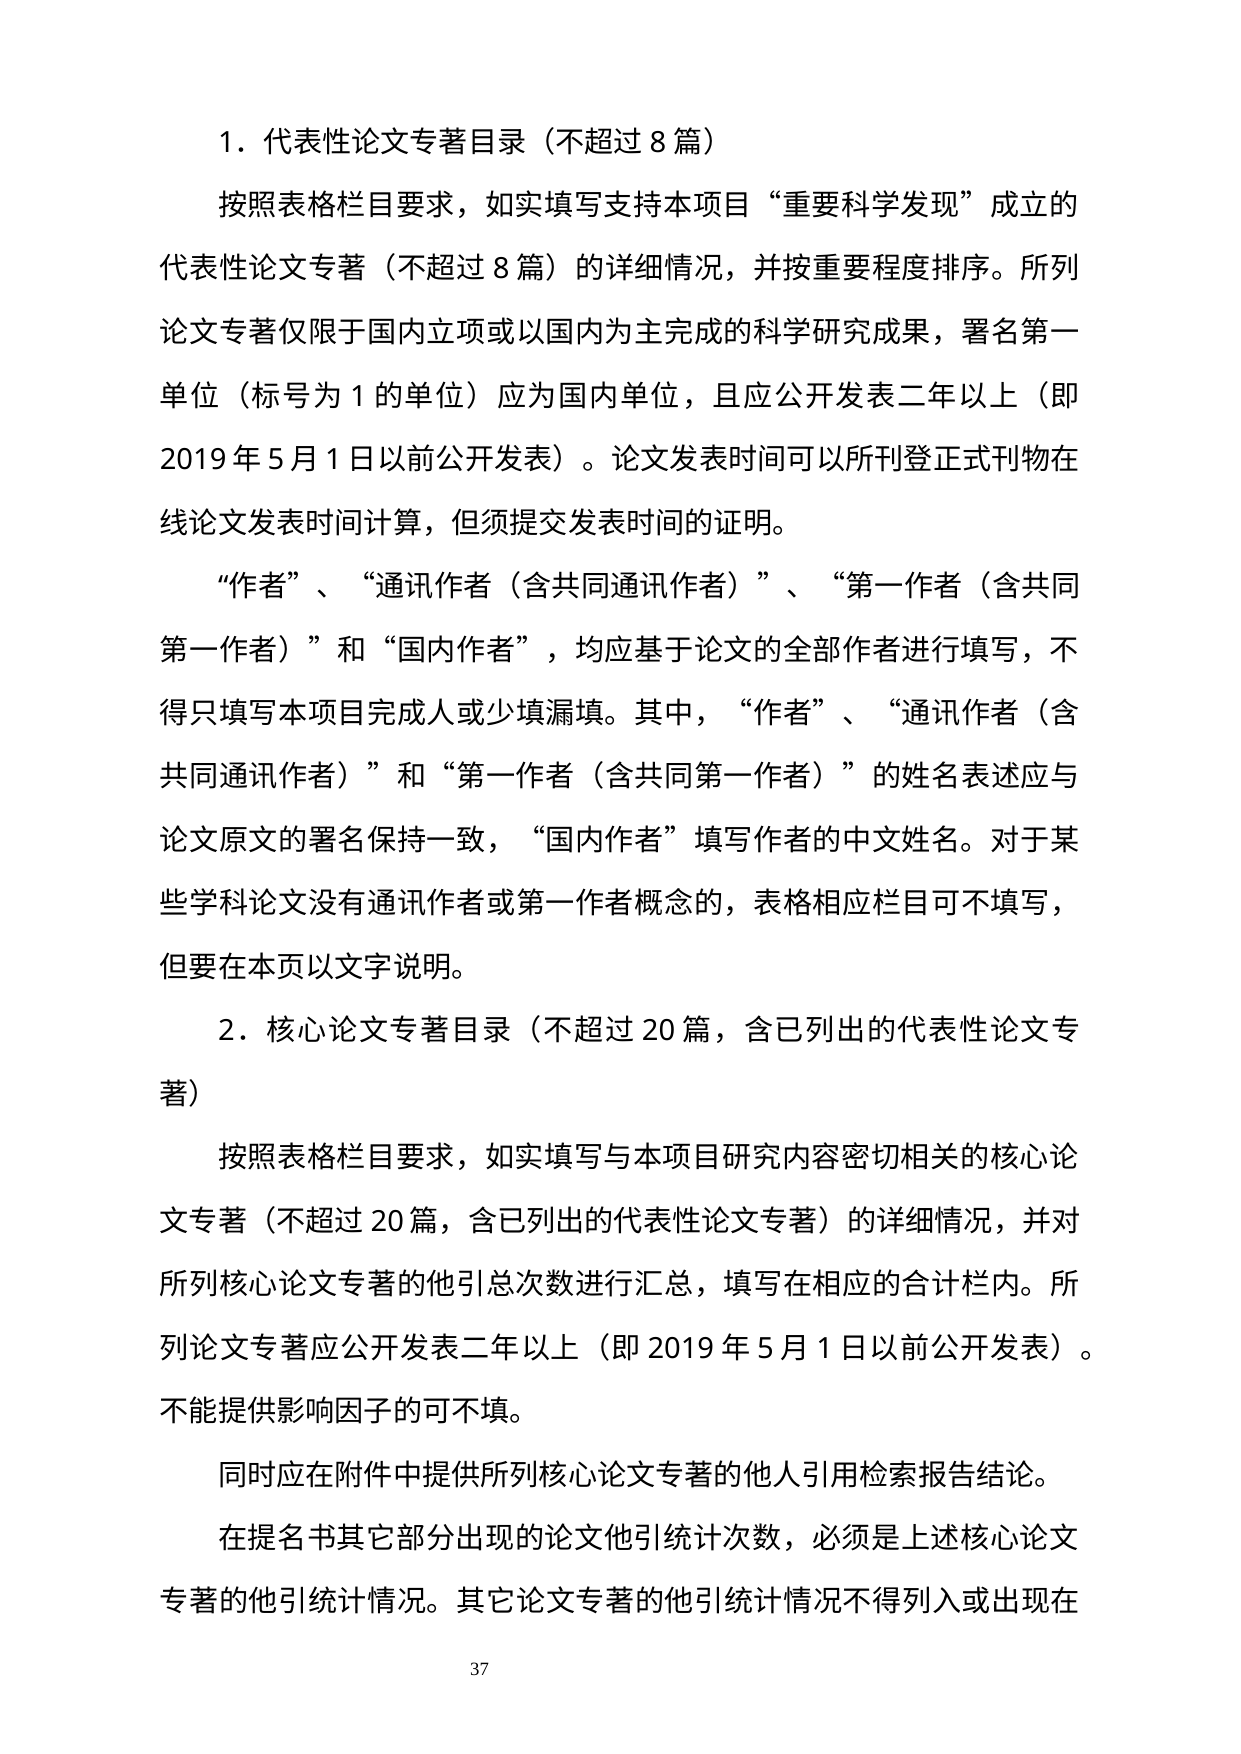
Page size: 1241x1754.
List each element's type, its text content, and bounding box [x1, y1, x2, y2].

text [159, 1514, 1081, 1620]
text 同时应在附件中提供所列核心论文专著的他人引用检索报告结论。 [159, 1451, 1081, 1493]
text 按照表格栏目要求，如实填写支持本项目“重要科学发现”成立的代表性论文专著（不超过8篇）的详细情况，并按重要程度排序。所列论文专著仅限于国内立项或以国内为主完成的科学研究成果，署名第一单位（标号为1的单位）应为国内单位，且应公开发表二年以上（即2019年5月1日以前公开发表）。论文发表时间可以所刊登正式刊物在线论文发表时间计算，但须提交发表时间的证明。 [159, 182, 1081, 541]
text 1．代表性论文专著目录（不超过 8 篇） [159, 118, 1081, 161]
text 按照表格栏目要求，如实填写与本项目研究内容密切相关的核心论文专著（不超过 20篇，含已列出的代表性论文专著）的详细情况，并对所列核心论文专著的他引总次数进行汇总，填写在相应的合计栏内。所列论文专著应公开发表二年以上（即2019年5月1日以前公开发表）。不能提供影响因子的可不填。 [159, 1134, 1081, 1430]
text “作者”、“通讯作者（含共同通讯作者）”、“第一作者（含共同第一作者）”和“国内作者”，均应基于论文的全部作者进行填写，不得只填写本项目完成人或少填漏填。其中，“作者”、“通讯作者（含共同通讯作者）”和“第一作者（含共同第一作者）”的姓名表述应与论文原文的署名保持一致，“国内作者”填写作者的中文姓名。对于某些学科论文没有通讯作者或第一作者概念的，表格相应栏目可不填写，但要在本页以文字说明。 [159, 563, 1081, 986]
text 2．核心论文专著目录（不超过20篇，含已列出的代表性论文专著） [159, 1007, 1081, 1113]
